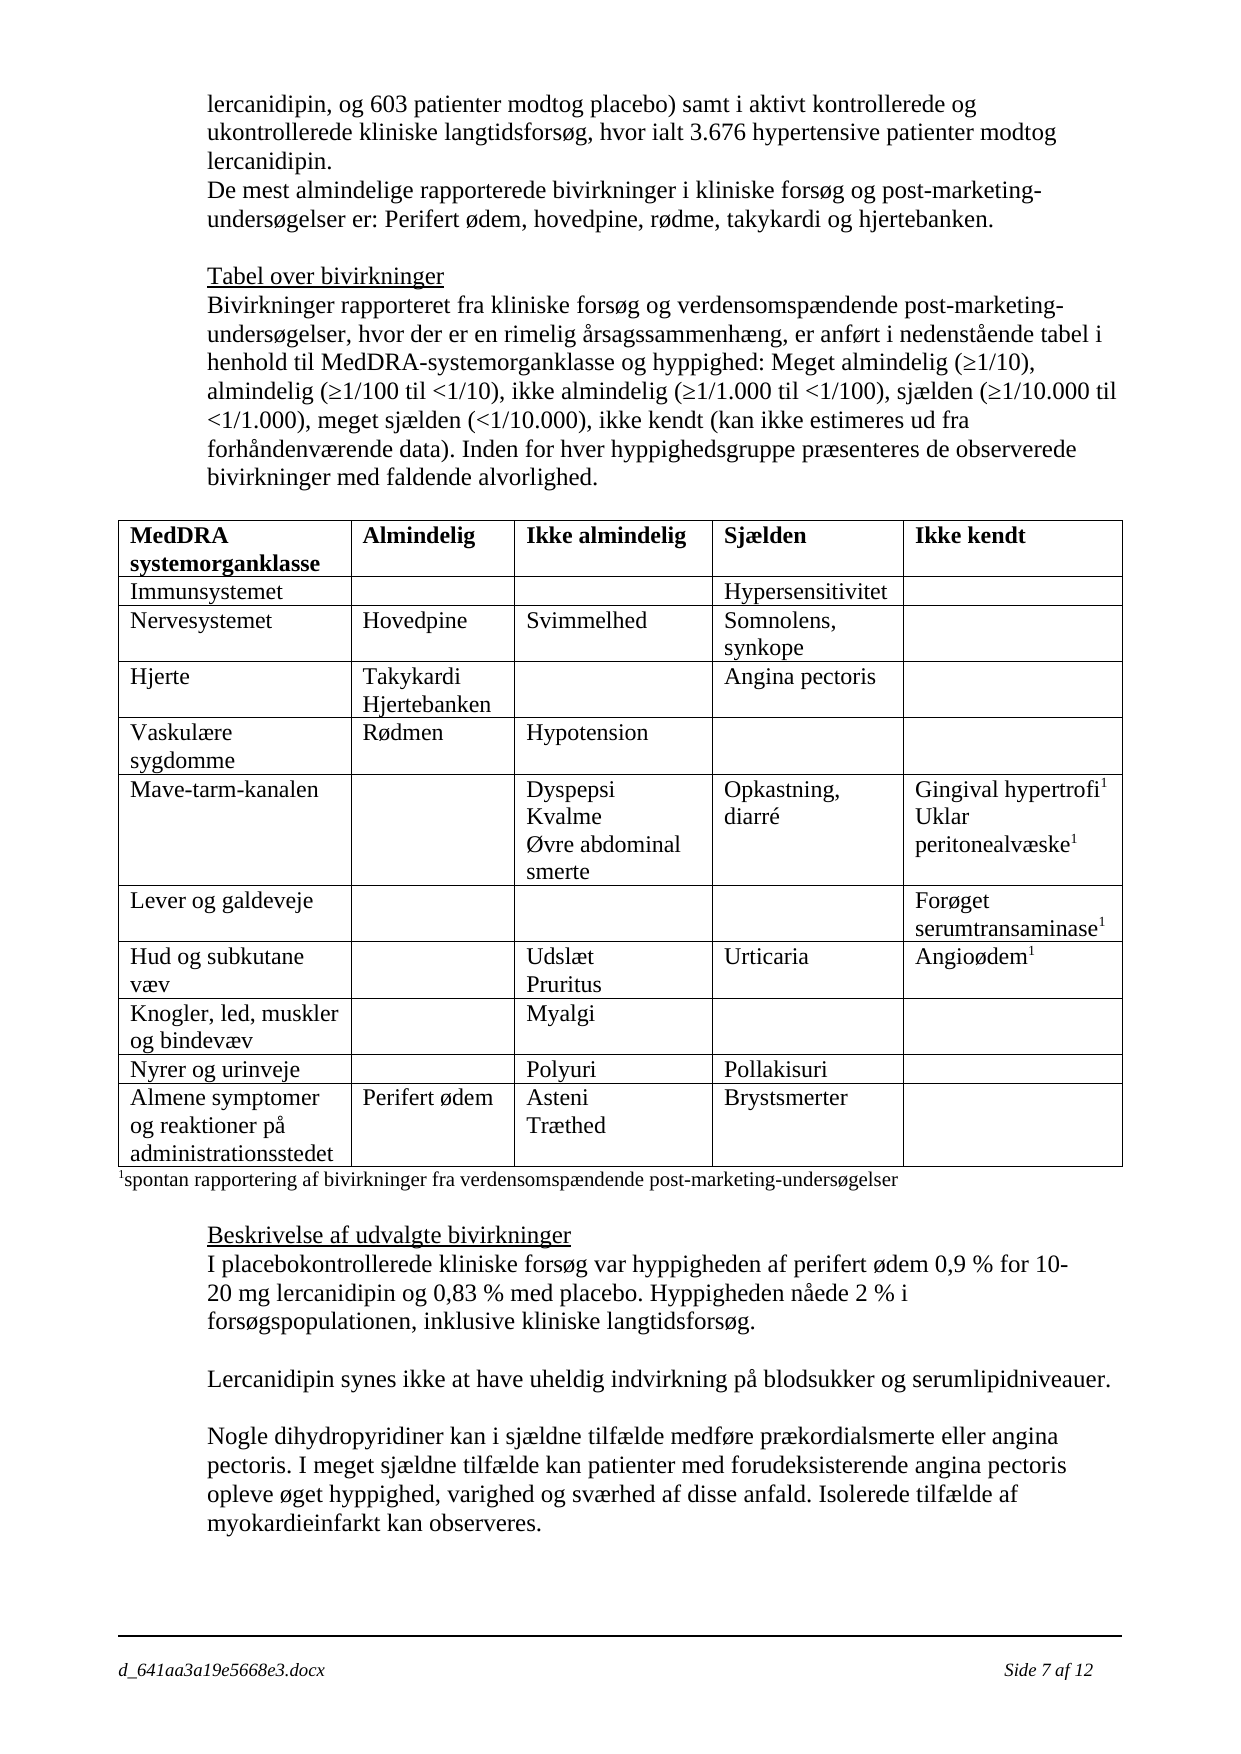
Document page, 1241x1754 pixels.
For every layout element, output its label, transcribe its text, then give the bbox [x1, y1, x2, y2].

table_cell [904, 606, 1122, 661]
table_cell [904, 662, 1122, 717]
table_cell Hjerte [119, 662, 351, 717]
table_cell Hypersensitivitet [713, 577, 903, 605]
table_cell Takykardi Hjertebanken [352, 662, 514, 717]
text Tabel over bivirkninger [207, 261, 1122, 290]
table_cell [352, 577, 514, 605]
text Bivirkninger rapporteret fra kliniske forsøg og verdensomspændende post-marketing-undersøgelser, hvor der er en rimelig årsagssammenhæng, er anført i nedenstående tabel i henhold til MedDRA-systemorganklasse og hyppighed: Meget almindelig (≥1/10), almindelig (≥1/100 til <1/10), ikke almindelig (≥1/1.000 til <1/100), sjælden (≥1/10.000 til <1/1.000), meget sjælden (<1/10.000), ikke kendt (kan ikke estimeres ud fra forhåndenværende data). Inden for hver hyppighedsgruppe præsenteres de observerede bivirkninger med faldende alvorlighed. [207, 290, 1122, 491]
table_cell Immunsystemet [119, 577, 351, 605]
table_cell Brystsmerter [713, 1084, 903, 1166]
table_cell [352, 775, 514, 885]
table_cell Somnolens, synkope [713, 606, 903, 661]
table_cell [352, 1055, 514, 1082]
table_cell Gingival hypertrofi1 Uklar peritonealvæske1 [904, 775, 1122, 885]
text Lercanidipin synes ikke at have uheldig indvirkning på blodsukker og serumlipidniveauer. [207, 1364, 1122, 1393]
table_header Almindelig [352, 521, 514, 576]
table_cell [515, 886, 712, 941]
text De mest almindelige rapporterede bivirkninger i kliniske forsøg og post-marketing-undersøgelser er: Perifert ødem, hovedpine, rødme, takykardi og hjertebanken. [207, 175, 1122, 232]
table_cell [352, 886, 514, 941]
table_cell [904, 577, 1122, 605]
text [207, 89, 1122, 175]
table_cell Opkastning, diarré [713, 775, 903, 885]
table_cell [904, 1055, 1122, 1082]
table_cell [713, 886, 903, 941]
table_cell [713, 718, 903, 773]
table_header Sjælden [713, 521, 903, 576]
text 1spontan rapportering af bivirkninger fra verdensomspændende post-marketing-undersøgelser [118, 1167, 1122, 1191]
table_cell Udslæt Pruritus [515, 942, 712, 997]
table_header Ikke almindelig [515, 521, 712, 576]
table_cell Pollakisuri [713, 1055, 903, 1082]
text Nogle dihydropyridiner kan i sjældne tilfælde medføre prækordialsmerte eller angina pectoris. I meget sjældne tilfælde kan patienter med forudeksisterende angina pectoris opleve øget hyppighed, varighed og sværhed af disse anfald. Isolerede tilfælde af myokardieinfarkt kan observeres. [207, 1421, 1122, 1536]
table_cell Vaskulære sygdomme [119, 718, 351, 773]
table_cell [515, 662, 712, 717]
text I placebokontrollerede kliniske forsøg var hyppigheden af perifert ødem 0,9 % for 10-20 mg lercanidipin og 0,83 % med placebo. Hyppigheden nåede 2 % i forsøgspopulationen, inklusive kliniske langtidsforsøg. [207, 1249, 1122, 1335]
table_cell [713, 999, 903, 1054]
table_cell Asteni Træthed [515, 1084, 712, 1166]
table_cell Hud og subkutane væv [119, 942, 351, 997]
text Beskrivelse af udvalgte bivirkninger [207, 1220, 1122, 1249]
table_cell Forøget serumtransaminase1 [904, 886, 1122, 941]
table_cell [515, 577, 712, 605]
table_cell Mave-tarm-kanalen [119, 775, 351, 885]
table_cell [904, 999, 1122, 1054]
table_cell Dyspepsi Kvalme Øvre abdominal smerte [515, 775, 712, 885]
table_cell Nyrer og urinveje [119, 1055, 351, 1082]
table_cell Hovedpine [352, 606, 514, 661]
table_cell [904, 718, 1122, 773]
table_cell [904, 1084, 1122, 1166]
table_cell Lever og galdeveje [119, 886, 351, 941]
table_cell Almene symptomer og reaktioner på administrationsstedet [119, 1084, 351, 1166]
table_header Ikke kendt [904, 521, 1122, 576]
table_cell Svimmelhed [515, 606, 712, 661]
table_cell Angina pectoris [713, 662, 903, 717]
table_cell Urticaria [713, 942, 903, 997]
table_cell Polyuri [515, 1055, 712, 1082]
table_cell [352, 942, 514, 997]
table_cell Knogler, led, muskler og bindevæv [119, 999, 351, 1054]
table_cell Rødmen [352, 718, 514, 773]
table_cell [352, 999, 514, 1054]
table_header MedDRA systemorganklasse [119, 521, 351, 576]
table_cell Perifert ødem [352, 1084, 514, 1166]
table_cell Myalgi [515, 999, 712, 1054]
table_cell Hypotension [515, 718, 712, 773]
table_cell Nervesystemet [119, 606, 351, 661]
table_cell Angioødem1 [904, 942, 1122, 997]
